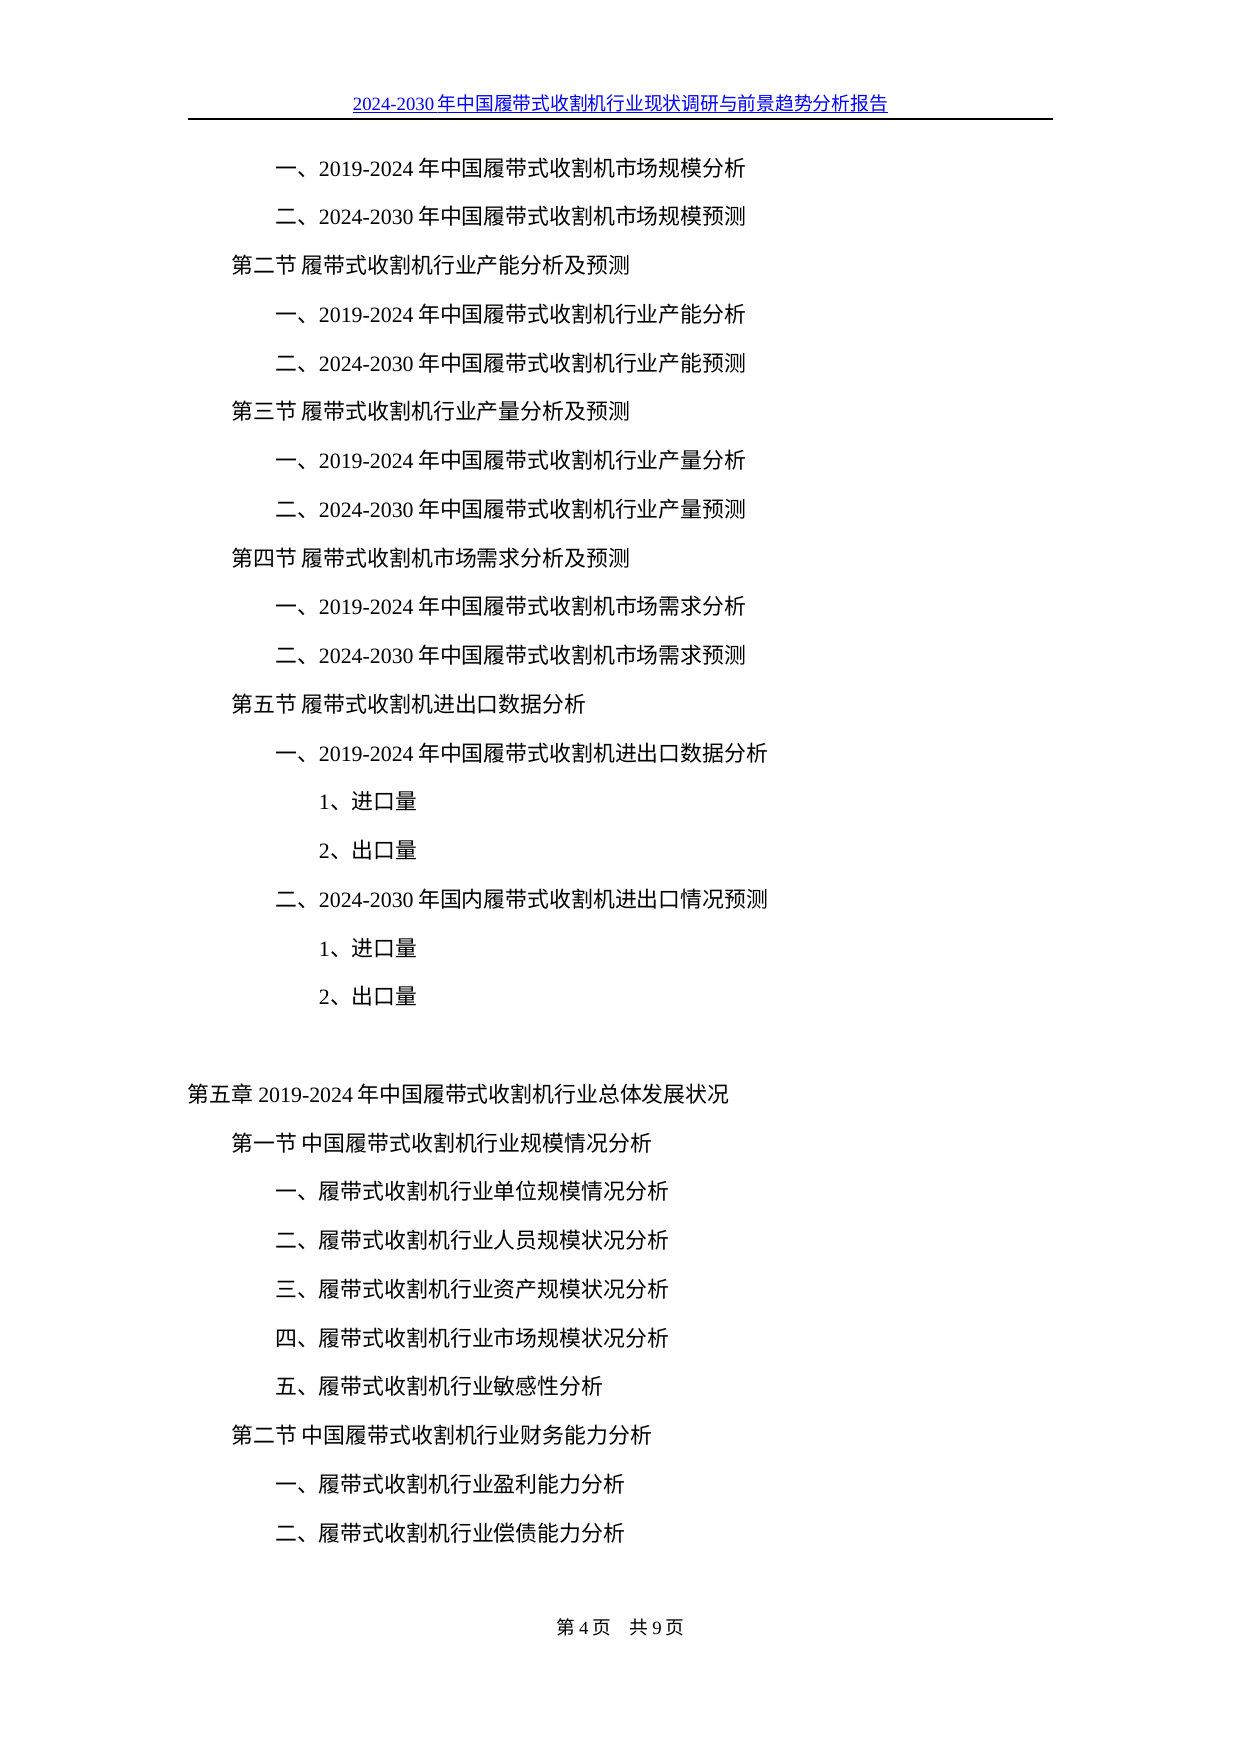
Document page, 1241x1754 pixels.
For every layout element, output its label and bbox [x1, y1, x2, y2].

text [187, 150, 1053, 1548]
